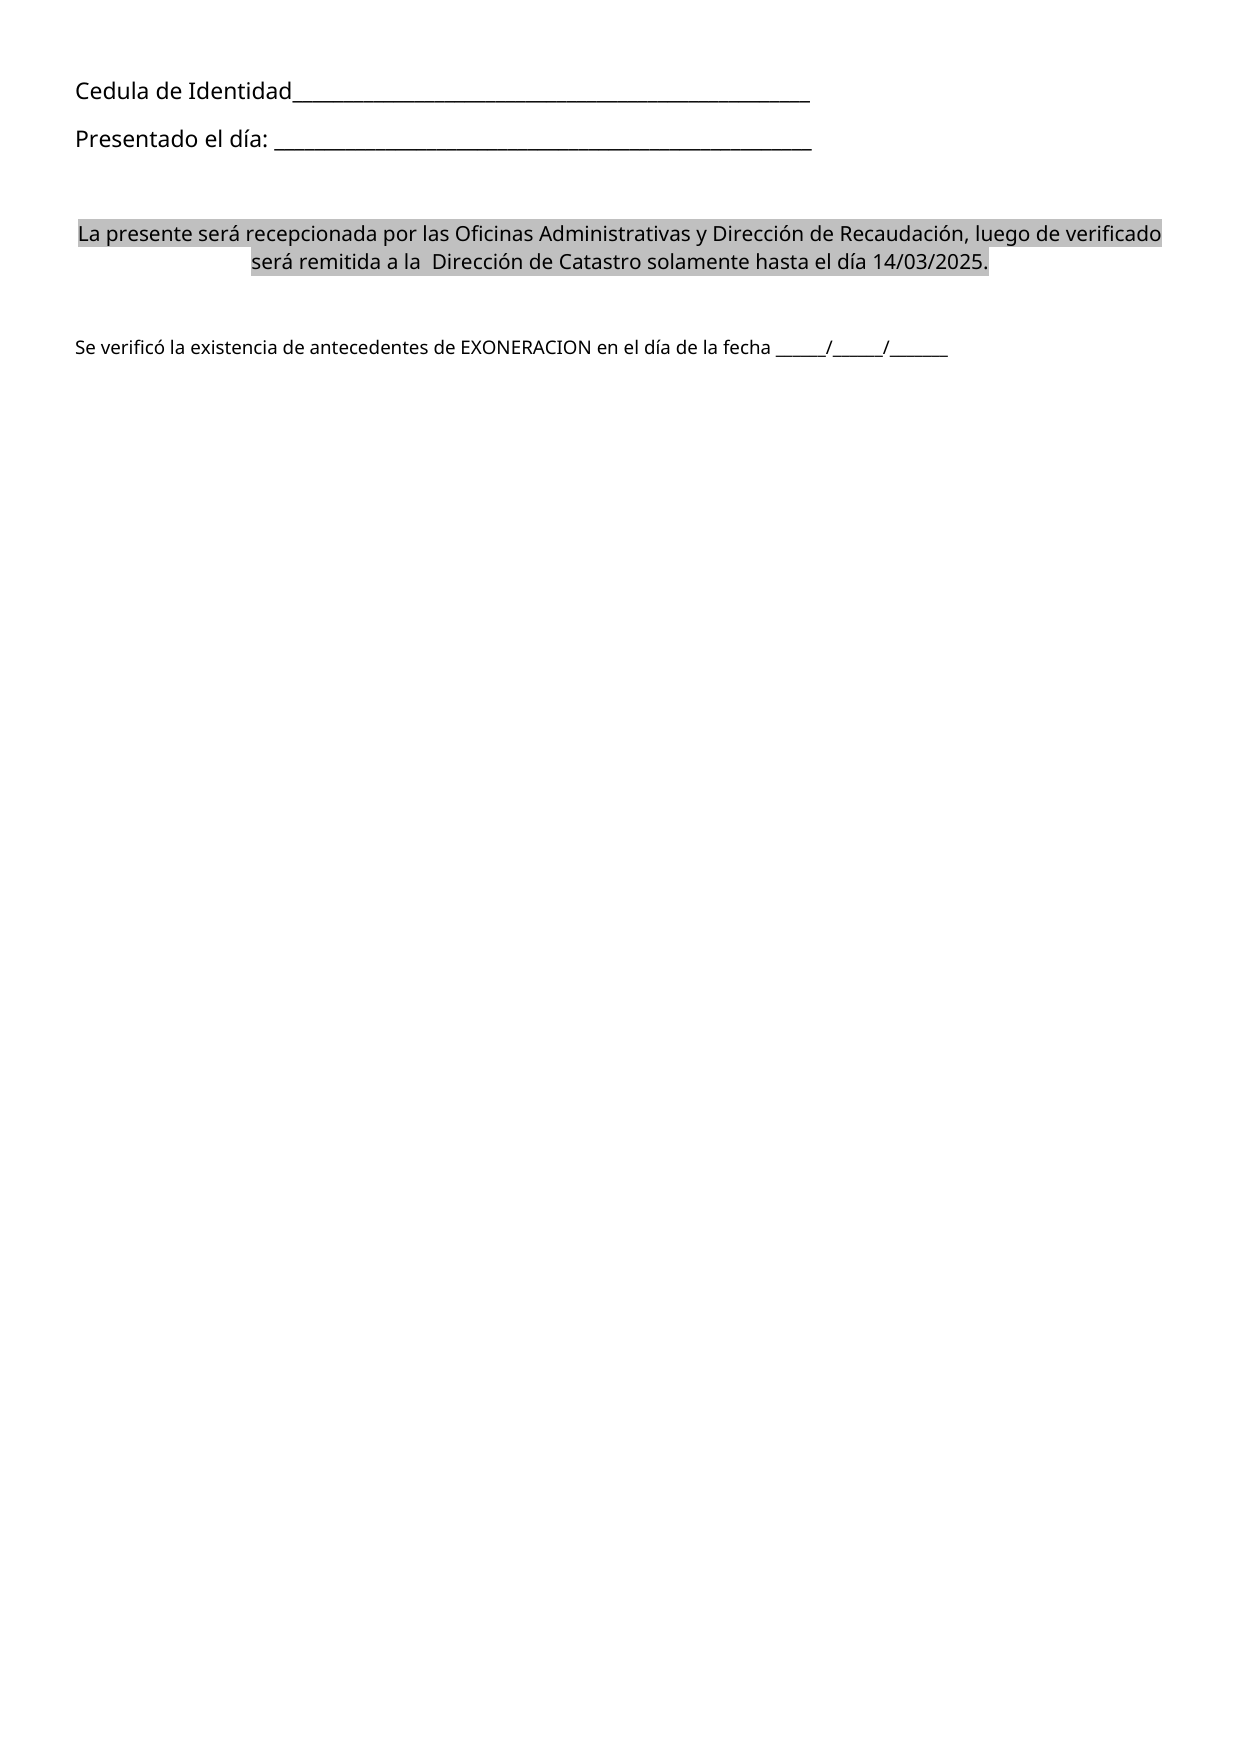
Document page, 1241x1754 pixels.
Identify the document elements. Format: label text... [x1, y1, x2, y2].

text Presentado el día: _____________________________________________________ [75, 123, 1165, 154]
text Cedula de Identidad___________________________________________________ [75, 75, 1165, 106]
text Se verificó la existencia de antecedentes de EXONERACION en el día de la fecha ______/______/_______ [75, 334, 1165, 360]
